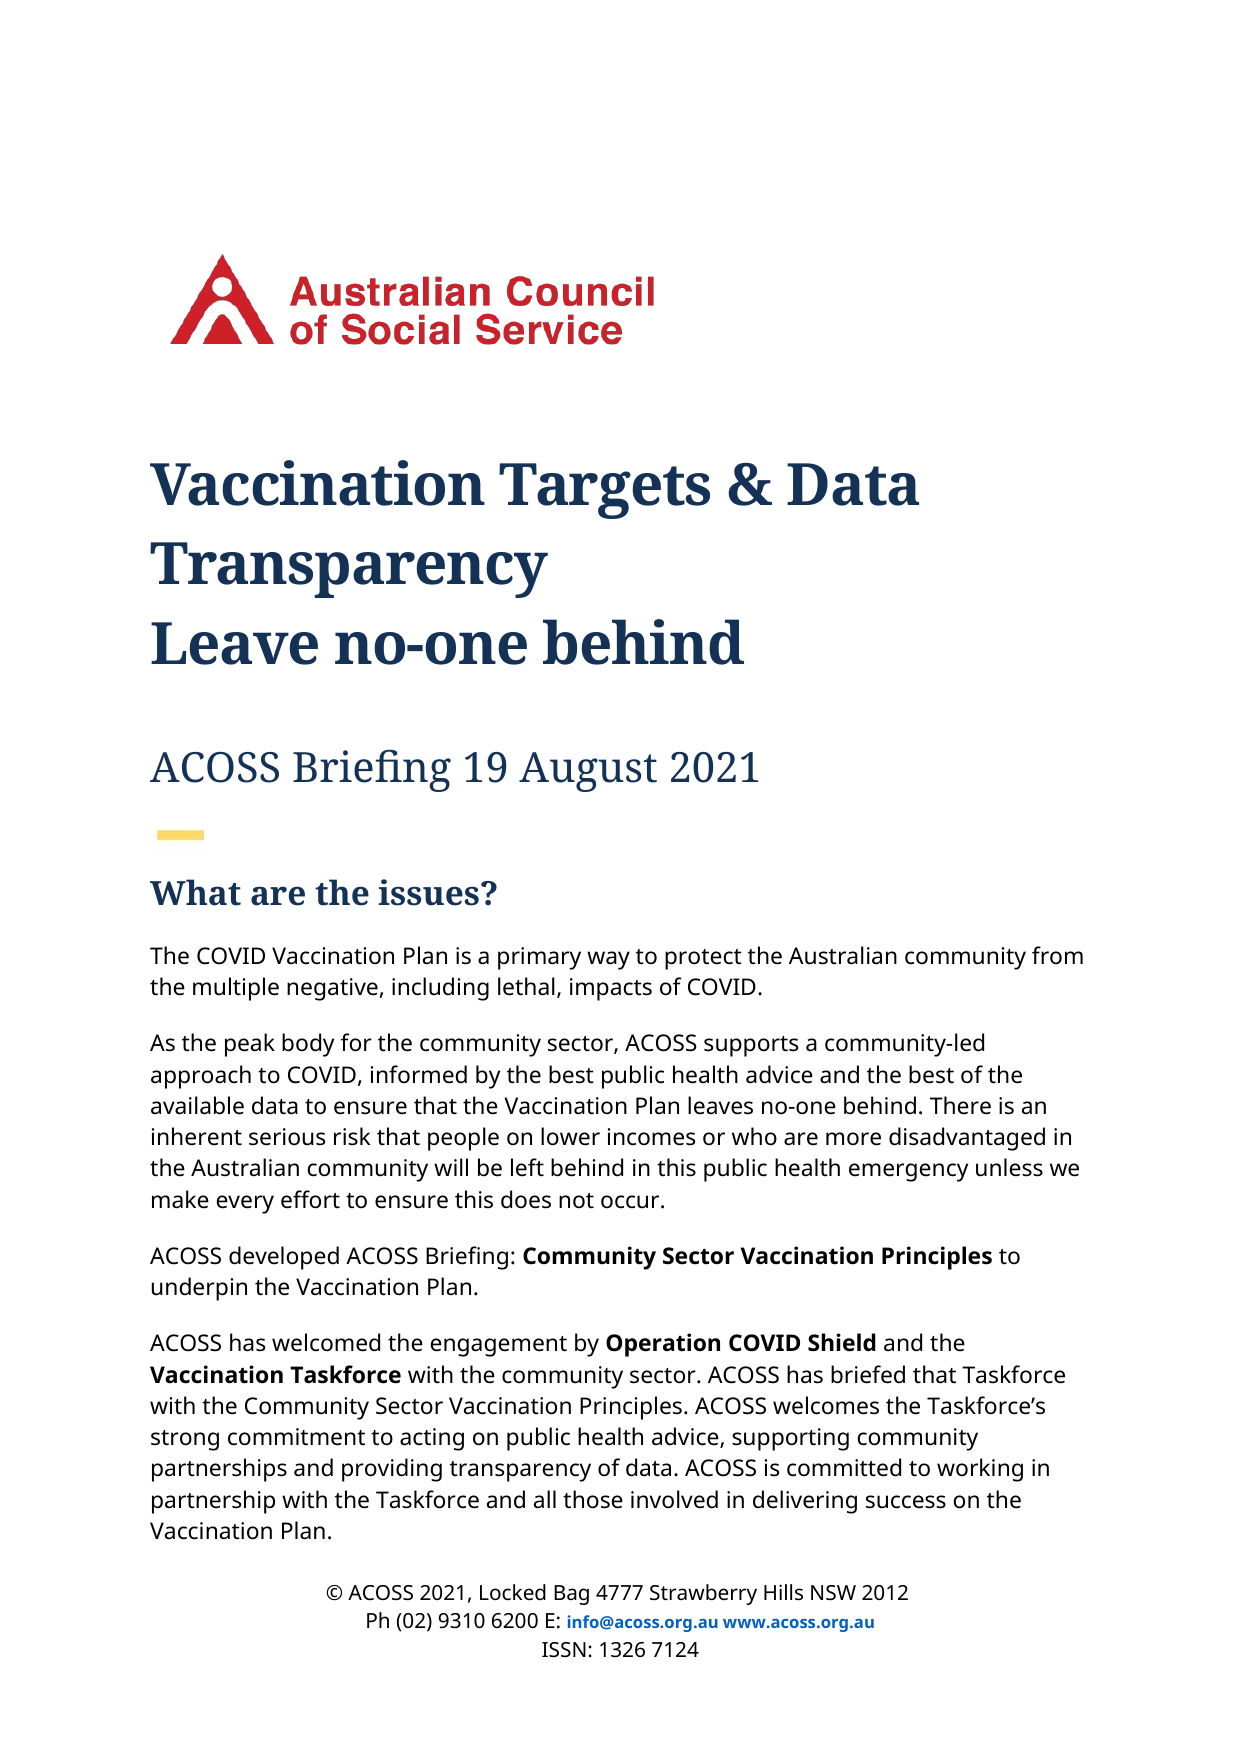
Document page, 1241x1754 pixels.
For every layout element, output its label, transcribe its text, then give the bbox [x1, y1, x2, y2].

picture [150, 234, 673, 364]
text ACOSS developed ACOSS Briefing: Community Sector Vaccination Principles to underpin the Vaccination Plan. [150, 1240, 1090, 1302]
title Vaccination Targets & Data Transparency [150, 443, 1090, 602]
text As the peak body for the community sector, ACOSS supports a community-led approach to COVID, informed by the best public health advice and the best of the available data to ensure that the Vaccination Plan leaves no-one behind. There is an inherent serious risk that people on lower incomes or who are more disadvantaged in the Australian community will be left behind in this public health emergency unless we make every effort to ensure this does not occur. [150, 1027, 1090, 1215]
subtitle ACOSS Briefing 19 August 2021 [150, 738, 1090, 794]
text ACOSS has welcomed the engagement by Operation COVID Shield and the Vaccination Taskforce with the community sector. ACOSS has briefed that Taskforce with the Community Sector Vaccination Principles. ACOSS welcomes the Taskforce’s strong commitment to acting on public health advice, supporting community partnerships and providing transparency of data. ACOSS is committed to working in partnership with the Taskforce and all those involved in delivering success on the Vaccination Plan. [150, 1327, 1090, 1546]
subtitle What are the issues? [150, 798, 1090, 915]
title Leave no-one behind [150, 602, 1090, 681]
text The COVID Vaccination Plan is a primary way to protect the Australian community from the multiple negative, including lethal, impacts of COVID. [150, 940, 1090, 1002]
picture [150, 806, 209, 866]
